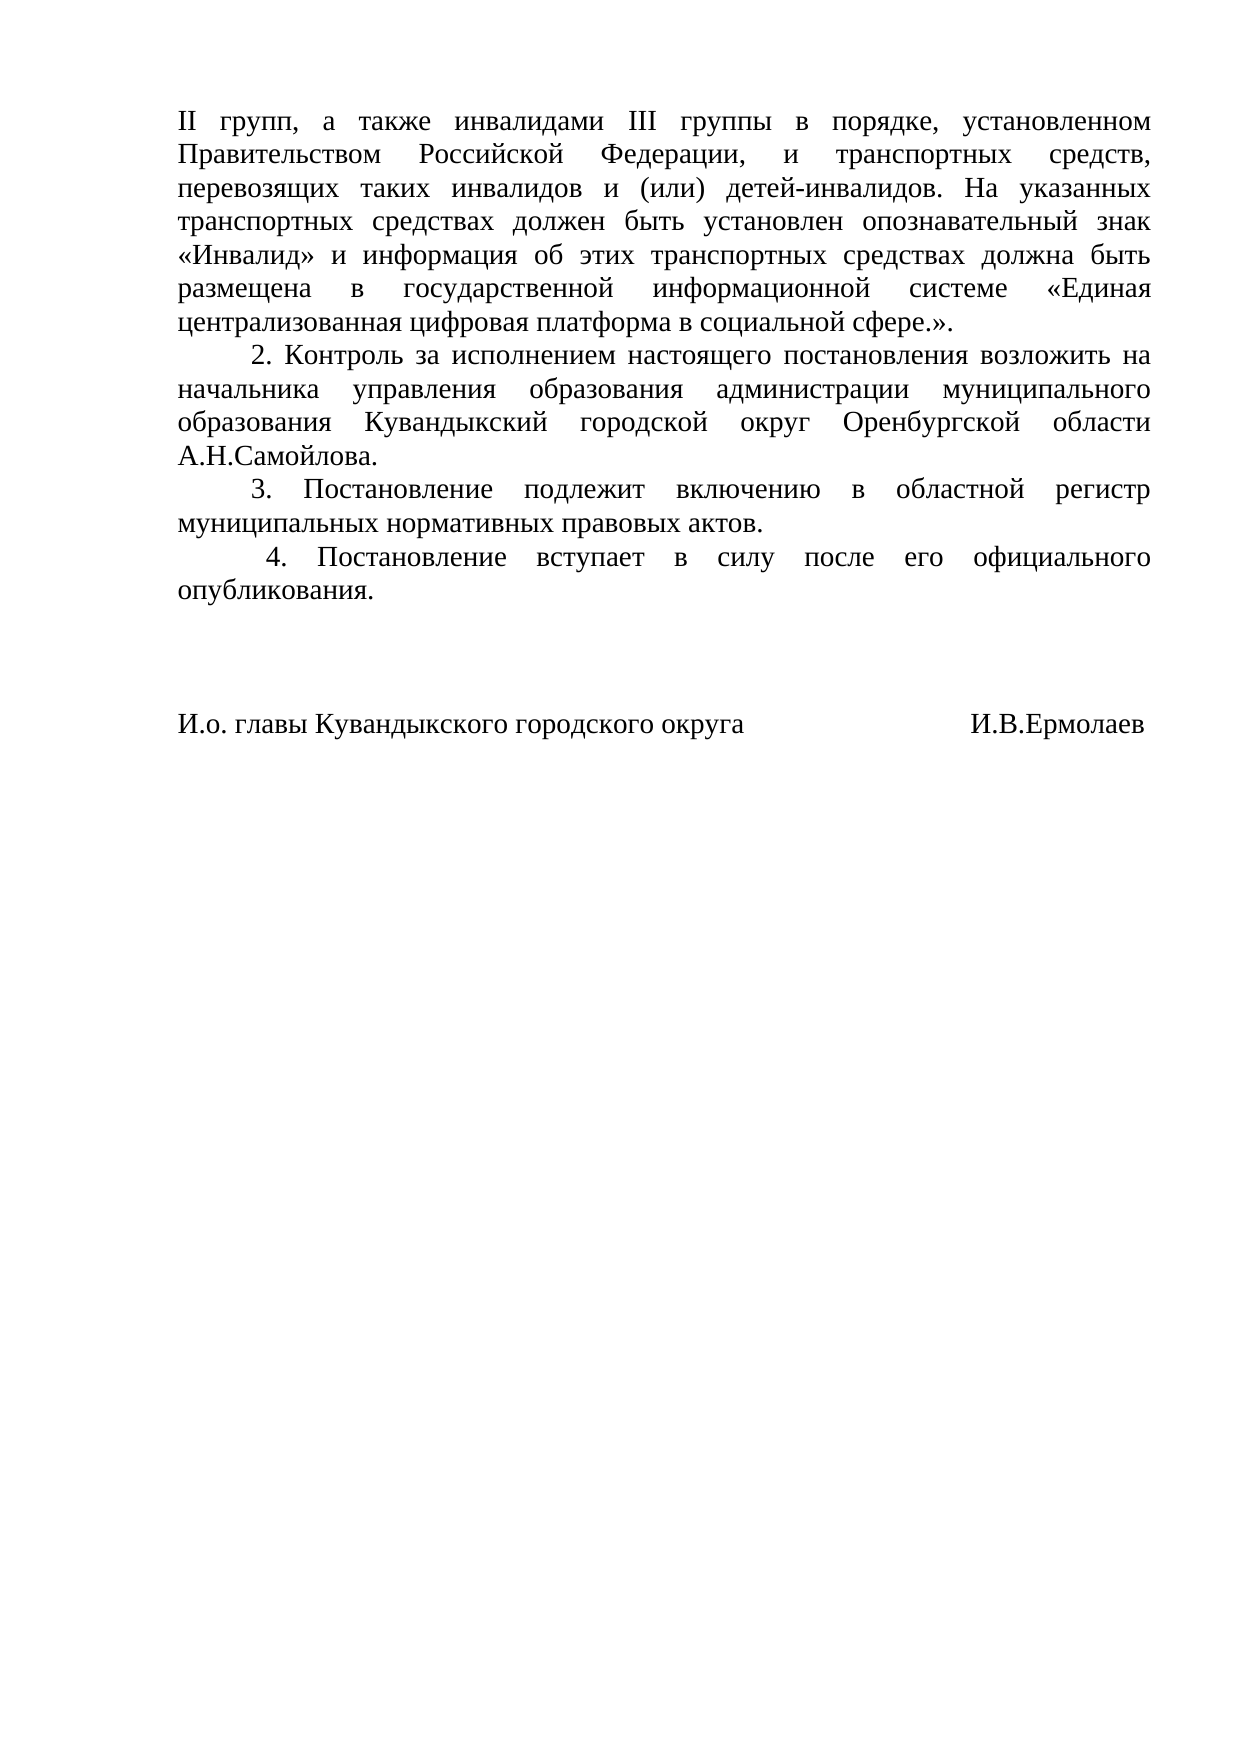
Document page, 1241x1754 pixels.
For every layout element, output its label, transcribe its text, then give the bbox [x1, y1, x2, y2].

text 4. Постановление вступает в силу после его официального опубликования. [177, 539, 1152, 606]
text И.о. главы Кувандыкского городского округа И.В.Ермолаев [177, 706, 1152, 740]
text 3. Постановление подлежит включению в областной регистр муниципальных нормативных правовых актов. [177, 472, 1152, 539]
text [177, 103, 1152, 337]
text 2. Контроль за исполнением настоящего постановления возложить на начальника управления образования администрации муниципального образования Кувандыкский городской округ Оренбургской области А.Н.Самойлова. [177, 337, 1152, 472]
